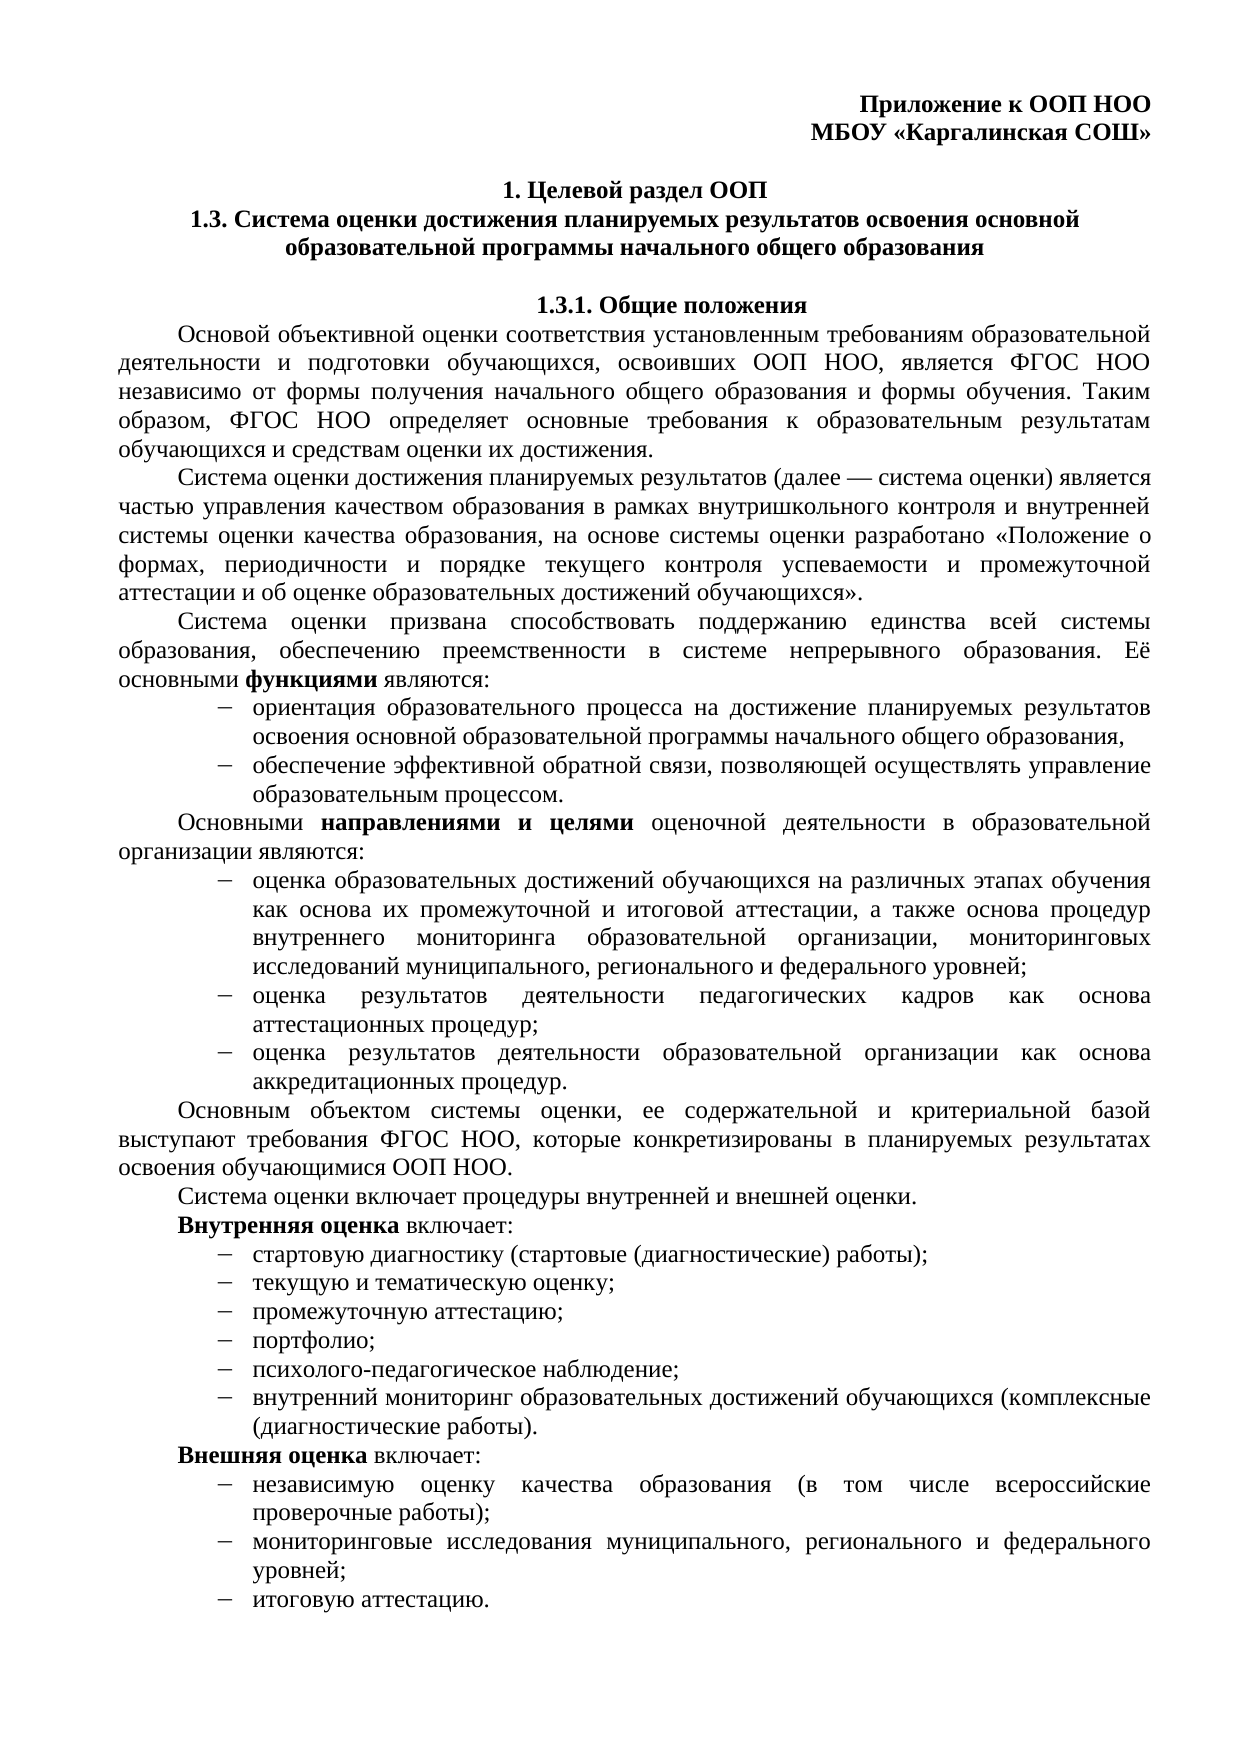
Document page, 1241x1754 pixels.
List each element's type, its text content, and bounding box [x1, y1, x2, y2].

text Основными направлениями и целями оценочной деятельности в образовательной организации являются: [118, 807, 1152, 865]
text Система оценки достижения планируемых результатов (далее — система оценки) является частью управления качеством образования в рамках внутришкольного контроля и внутренней системы оценки качества образования, на основе системы оценки разработано «Положение о формах, периодичности и порядке текущего контроля успеваемости и промежуточной аттестации и об оценке образовательных достижений обучающихся». [118, 462, 1152, 606]
text 1. Целевой раздел ООП [118, 175, 1152, 204]
list психолого-педагогическое наблюдение; [215, 1354, 1152, 1382]
text Система оценки включает процедуры внутренней и внешней оценки. [118, 1181, 1152, 1210]
list внутренний мониторинг образовательных достижений обучающихся (комплексные (диагностические работы). [215, 1382, 1152, 1440]
text Внутренняя оценка включает: [118, 1210, 1152, 1239]
text 1.3.1. Общие положения [118, 290, 1152, 319]
list портфолио; [215, 1325, 1152, 1354]
text Основой объективной оценки соответствия установленным требованиям образовательной деятельности и подготовки обучающихся, освоивших ООП НОО, является ФГОС НОО независимо от формы получения начального общего образования и формы обучения. Таким образом, ФГОС НОО определяет основные требования к образовательным результатам обучающихся и средствам оценки их достижения. [118, 319, 1152, 462]
text Система оценки призвана способствовать поддержанию единства всей системы образования, обеспечению преемственности в системе непрерывного образования. Её основными функциями являются: [118, 606, 1152, 692]
list оценка образовательных достижений обучающихся на различных этапах обучения как основа их промежуточной и итоговой аттестации, а также основа процедур внутреннего мониторинга образовательной организации, мониторинговых исследований муниципального, регионального и федерального уровней; [215, 865, 1152, 980]
list оценка результатов деятельности педагогических кадров как основа аттестационных процедур; [215, 980, 1152, 1037]
text Приложение к ООП НОО [118, 89, 1152, 117]
list мониторинговые исследования муниципального, регионального и федерального уровней; [215, 1526, 1152, 1584]
list промежуточную аттестацию; [215, 1296, 1152, 1325]
list оценка результатов деятельности образовательной организации как основа аккредитационных процедур. [215, 1037, 1152, 1095]
text 1.3. Система оценки достижения планируемых результатов освоения основной образовательной программы начального общего образования [118, 204, 1152, 261]
text Внешняя оценка включает: [118, 1440, 1152, 1469]
list текущую и тематическую оценку; [215, 1267, 1152, 1296]
list ориентация образовательного процесса на достижение планируемых результатов освоения основной образовательной программы начального общего образования, [215, 692, 1152, 750]
list обеспечение эффективной обратной связи, позволяющей осуществлять управление образовательным процессом. [215, 750, 1152, 807]
text МБОУ «Каргалинская СОШ» [118, 117, 1152, 146]
list итоговую аттестацию. [215, 1584, 1152, 1612]
list стартовую диагностику (стартовые (диагностические) работы); [215, 1239, 1152, 1267]
list независимую оценку качества образования (в том числе всероссийские проверочные работы); [215, 1469, 1152, 1526]
text Основным объектом системы оценки, ее содержательной и критериальной базой выступают требования ФГОС НОО, которые конкретизированы в планируемых результатах освоения обучающимися ООП НОО. [118, 1095, 1152, 1181]
